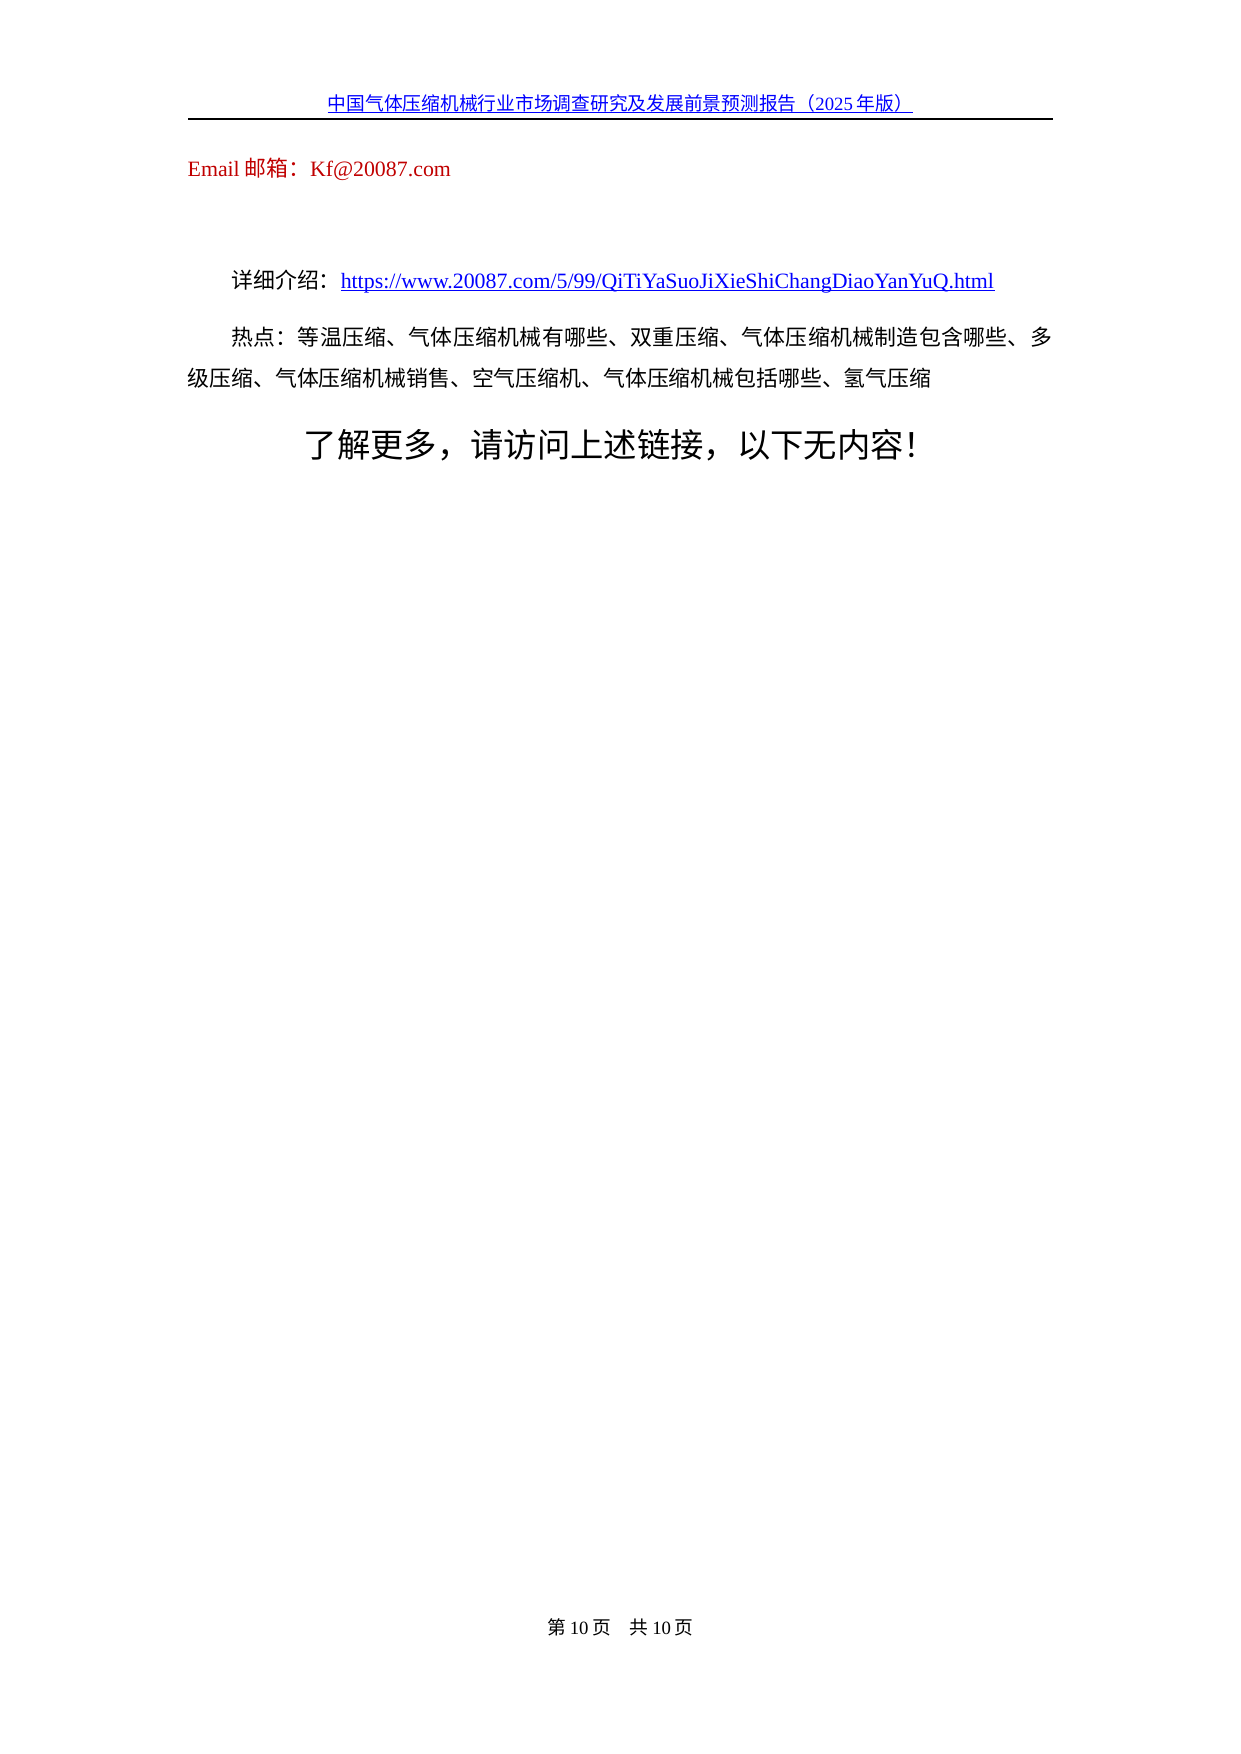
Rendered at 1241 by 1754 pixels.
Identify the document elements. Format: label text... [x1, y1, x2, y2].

title 了解更多，请访问上述链接，以下无内容！ [187, 411, 1053, 476]
text Email邮箱：Kf@20087.com [187, 150, 1053, 183]
text 热点：等温压缩、气体压缩机械有哪些、双重压缩、气体压缩机械制造包含哪些、多级压缩、气体压缩机械销售、空气压缩机、气体压缩机械包括哪些、氢气压缩 [187, 320, 1053, 393]
text 详细介绍：https://www.20087.com/5/99/QiTiYaSuoJiXieShiChangDiaoYanYuQ.html [187, 263, 1053, 296]
